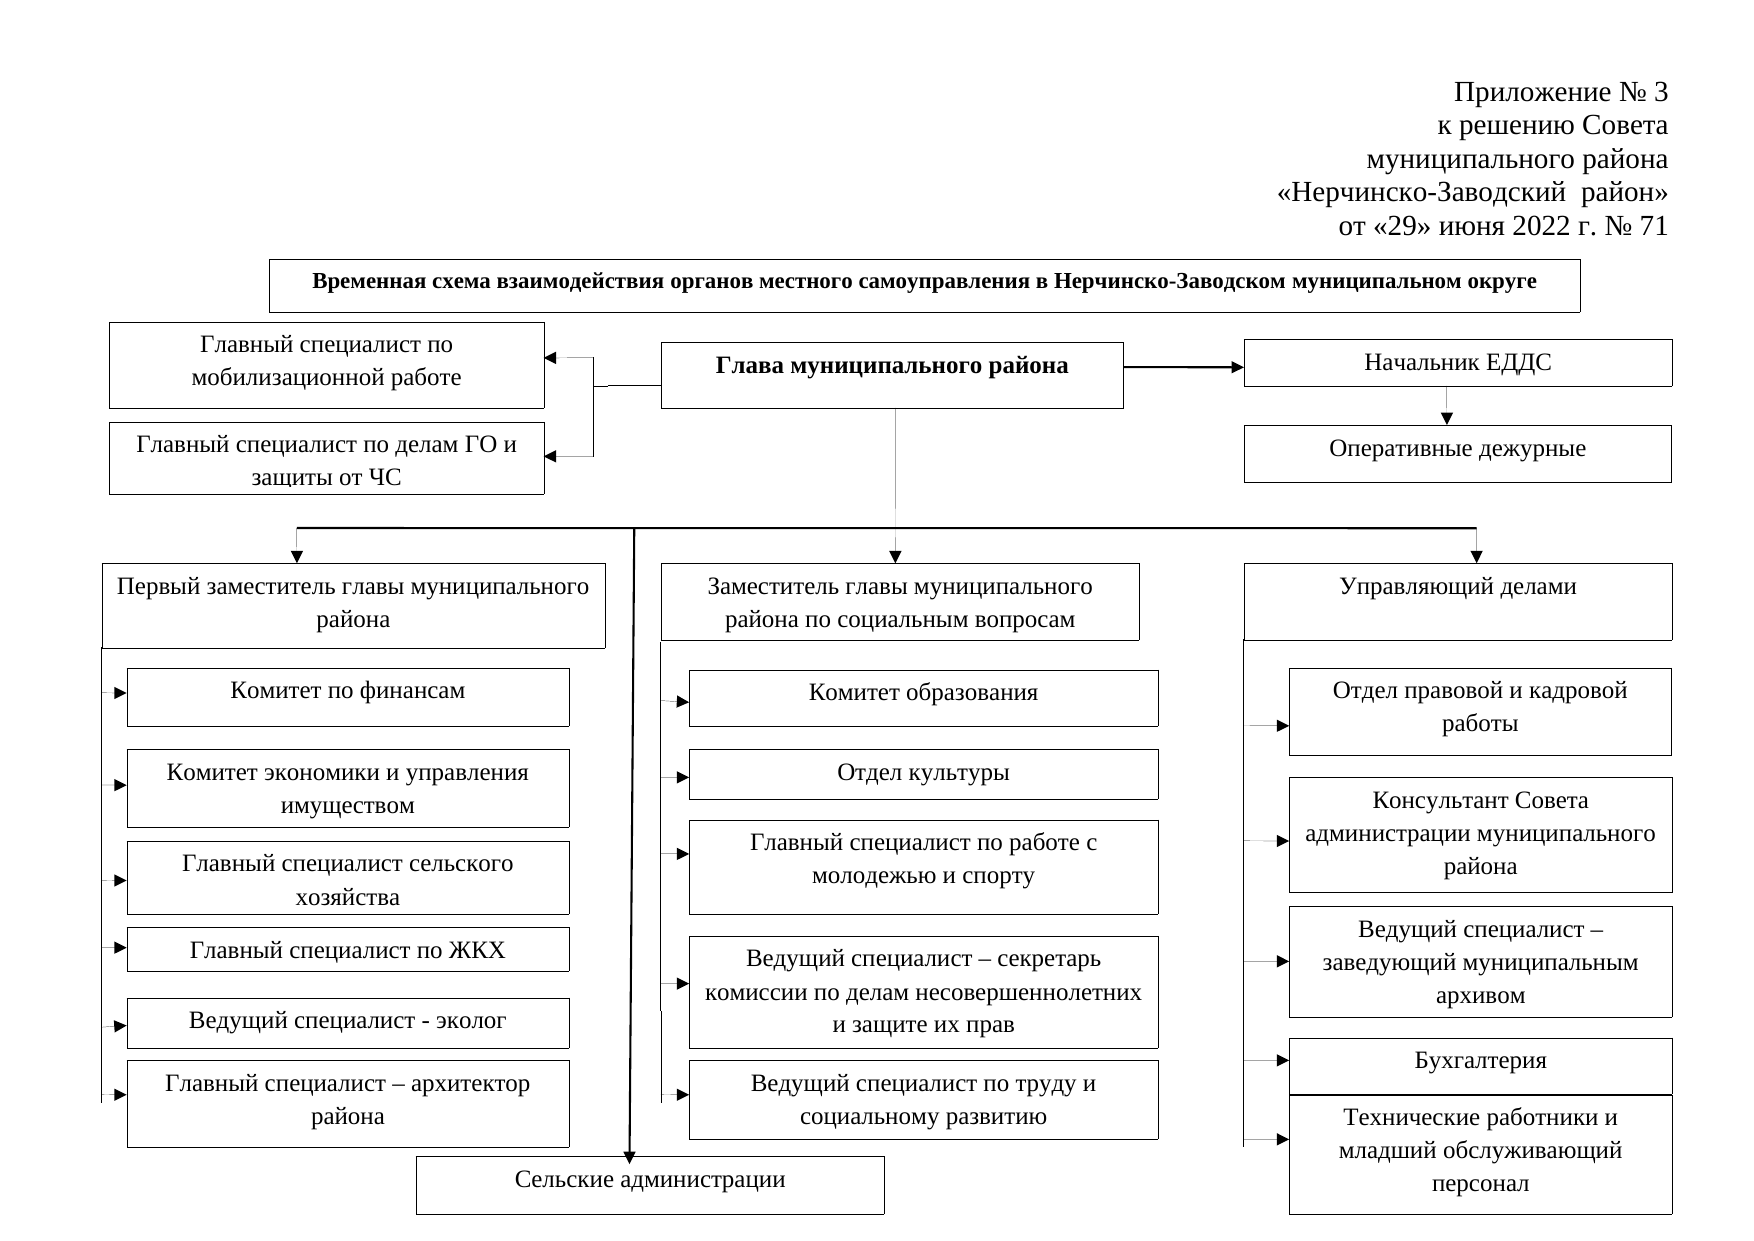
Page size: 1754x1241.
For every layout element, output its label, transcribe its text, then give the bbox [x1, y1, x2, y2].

text к решению Совета [29, 107, 1668, 141]
text Приложение № 3 [29, 74, 1668, 107]
text муниципального района [29, 141, 1668, 174]
text «Нерчинско-Заводский район» [29, 174, 1668, 208]
text от «29» июня 2022 г. № 71 [29, 208, 1668, 242]
